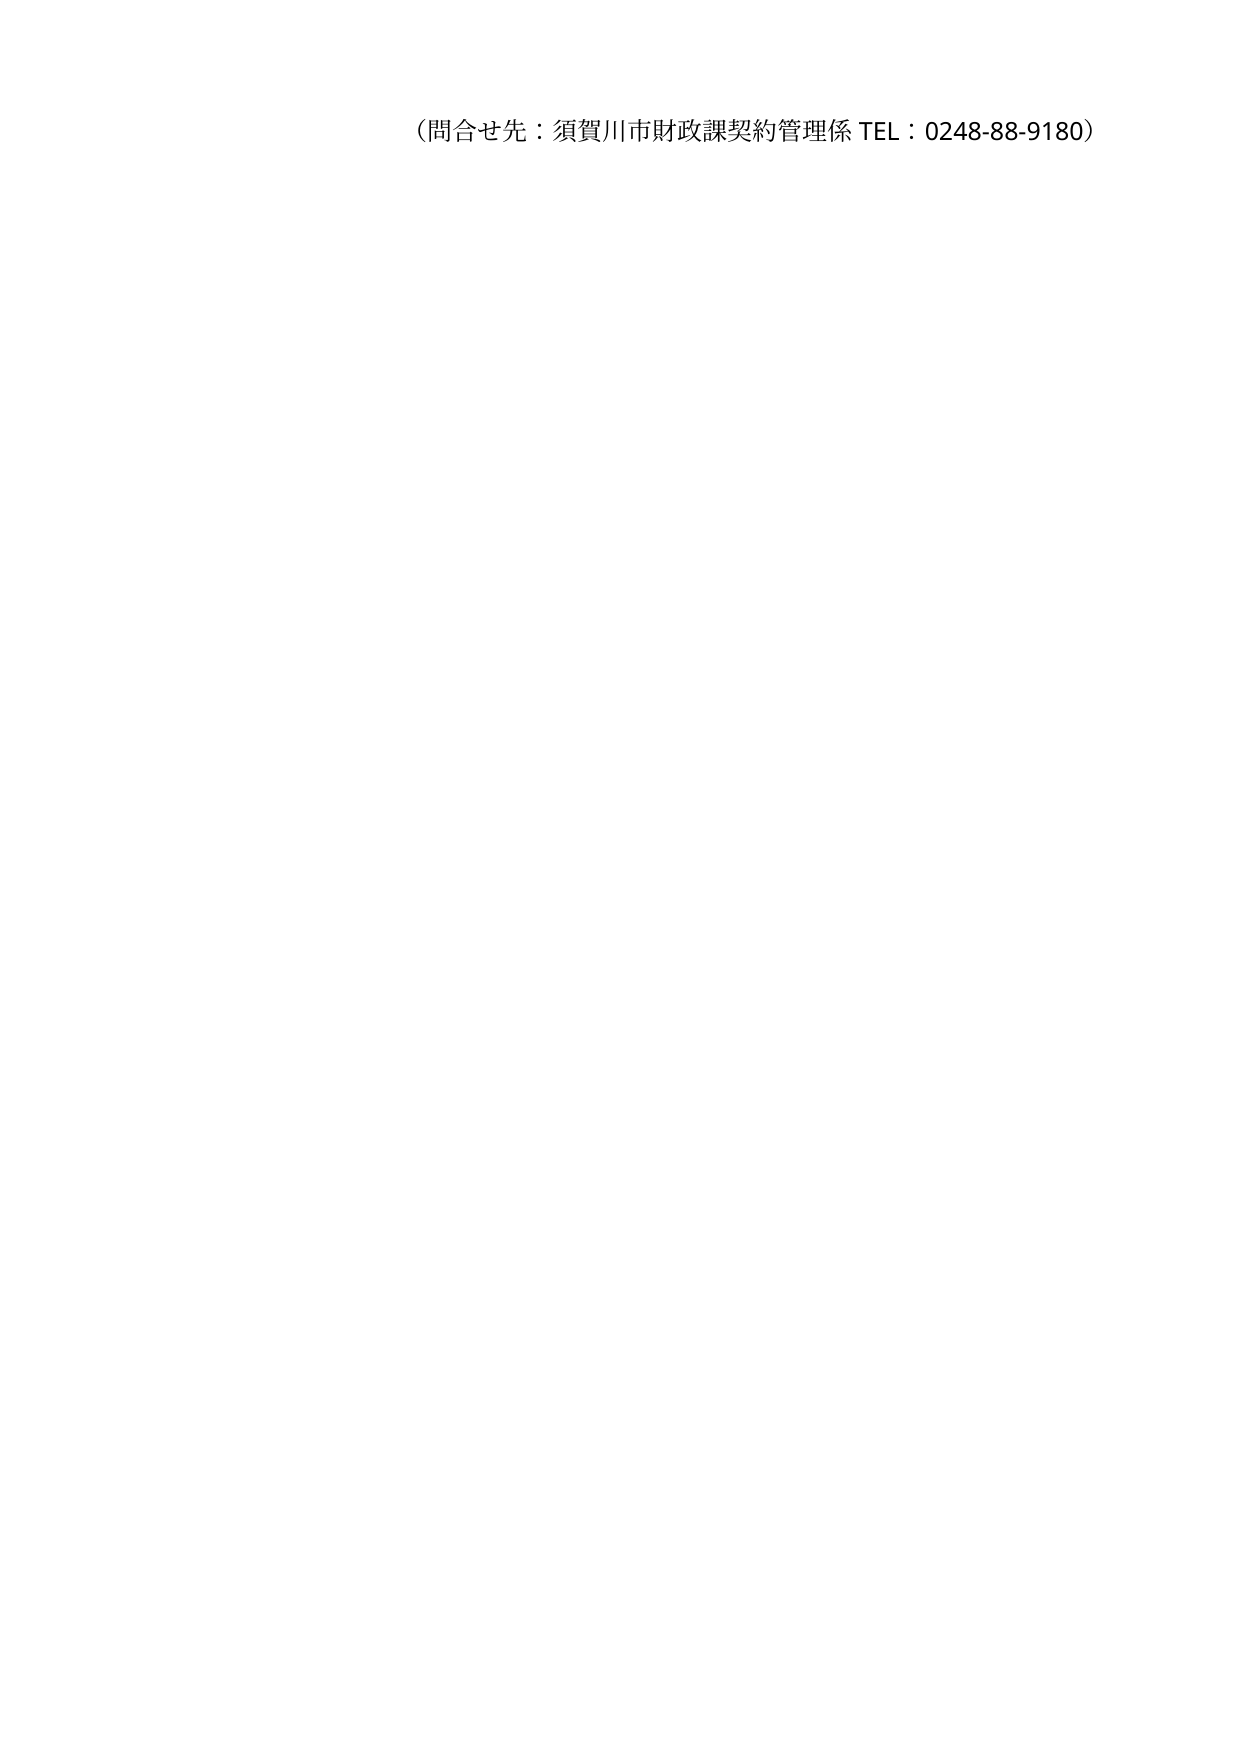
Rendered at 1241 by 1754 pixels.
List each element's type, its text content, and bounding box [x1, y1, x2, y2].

text （問合せ先：須賀川市財政課契約管理係 TEL：0248-88-9180） [177, 111, 1122, 149]
